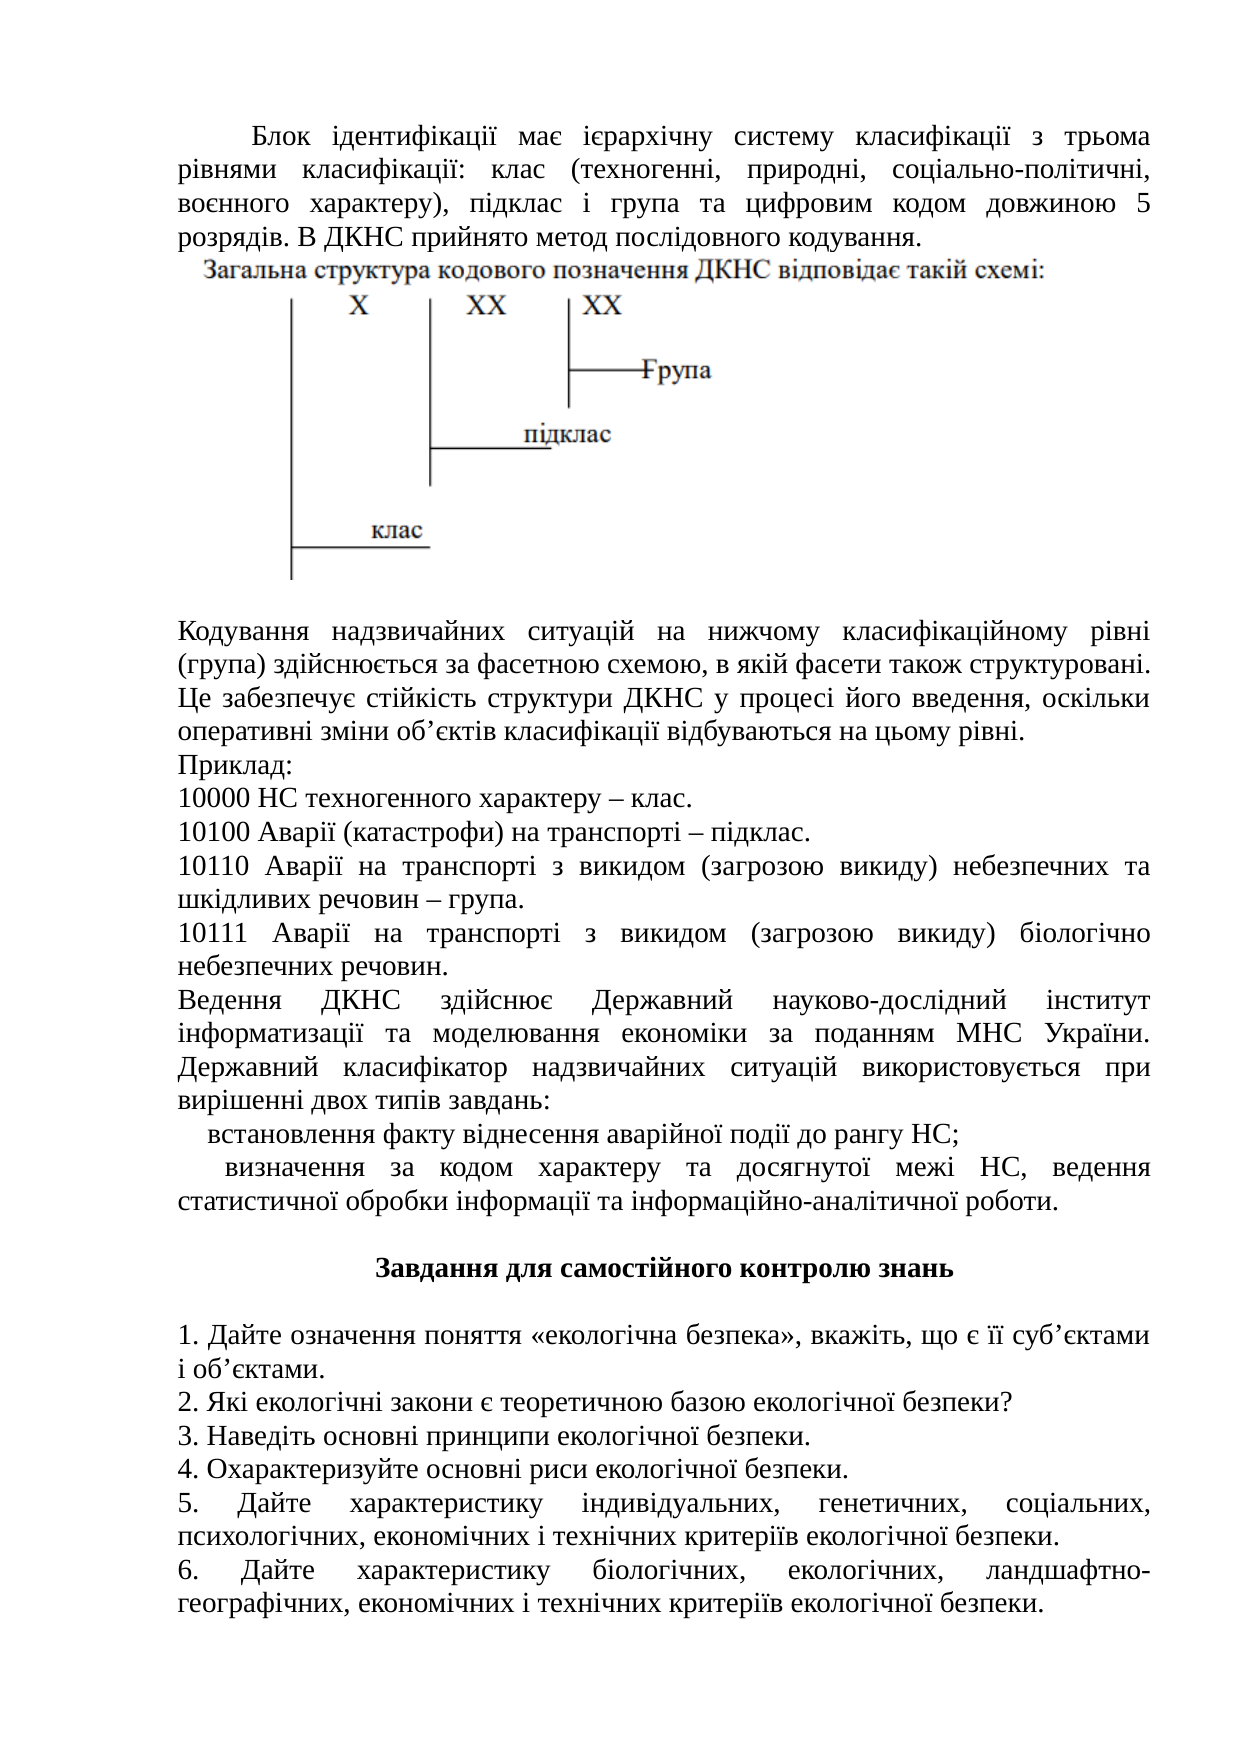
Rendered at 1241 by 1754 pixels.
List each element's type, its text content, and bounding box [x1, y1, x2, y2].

text  встановлення факту віднесення аварійної події до рангу НС; [177, 1116, 1152, 1149]
text 10110 Аварії на транспорті з викидом (загрозою викиду) небезпечних та шкідливих речовин – група. [177, 848, 1152, 915]
text 1. Дайте означення поняття «екологічна безпека», вкажіть, що є її суб’єктами і об’єктами. [177, 1317, 1152, 1384]
text 5. Дайте характеристику індивідуальних, генетичних, соціальних, психологічних, економічних і технічних критеріїв екологічної безпеки. [177, 1485, 1152, 1552]
picture [177, 252, 1152, 580]
text 10000 НС техногенного характеру – клас. [177, 781, 1152, 814]
text Приклад: [177, 747, 1152, 781]
text 10111 Аварії на транспорті з викидом (загрозою викиду) біологічно небезпечних речовин. [177, 915, 1152, 982]
text 6. Дайте характеристику біологічних, екологічних, ландшафтно-географічних, економічних і технічних критеріїв екологічної безпеки. [177, 1552, 1152, 1619]
text Кодування надзвичайних ситуацій на нижчому класифікаційному рівні (група) здійснюється за фасетною схемою, в якій фасети також структуровані. Це забезпечує стійкість структури ДКНС у процесі його введення, оскільки оперативні зміни об’єктів класифікації відбуваються на цьому рівні. [177, 613, 1152, 747]
text 2. Які екологічні закони є теоретичною базою екологічної безпеки? [177, 1384, 1152, 1418]
text  визначення за кодом характеру та досягнутої межі НС, ведення статистичної обробки інформації та інформаційно-аналітичної роботи. [177, 1149, 1152, 1217]
text Ведення ДКНС здійснює Державний науково-дослідний інститут інформатизації та моделювання економіки за поданням МНС України. Державний класифікатор надзвичайних ситуацій використовується при вирішенні двох типів завдань: [177, 982, 1152, 1116]
text Блок ідентифікації має ієрархічну систему класифікації з трьома рівнями класифікації: клас (техногенні, природні, соціально-політичні, воєнного характеру), підклас і група та цифровим кодом довжиною 5 розрядів. В ДКНС прийнято метод послідовного кодування. [177, 118, 1152, 252]
text 4. Охарактеризуйте основні риси екологічної безпеки. [177, 1451, 1152, 1485]
text 3. Наведіть основні принципи екологічної безпеки. [177, 1418, 1152, 1451]
text Завдання для самостійного контролю знань [177, 1250, 1152, 1284]
text 10100 Аварії (катастрофи) на транспорті – підклас. [177, 814, 1152, 848]
